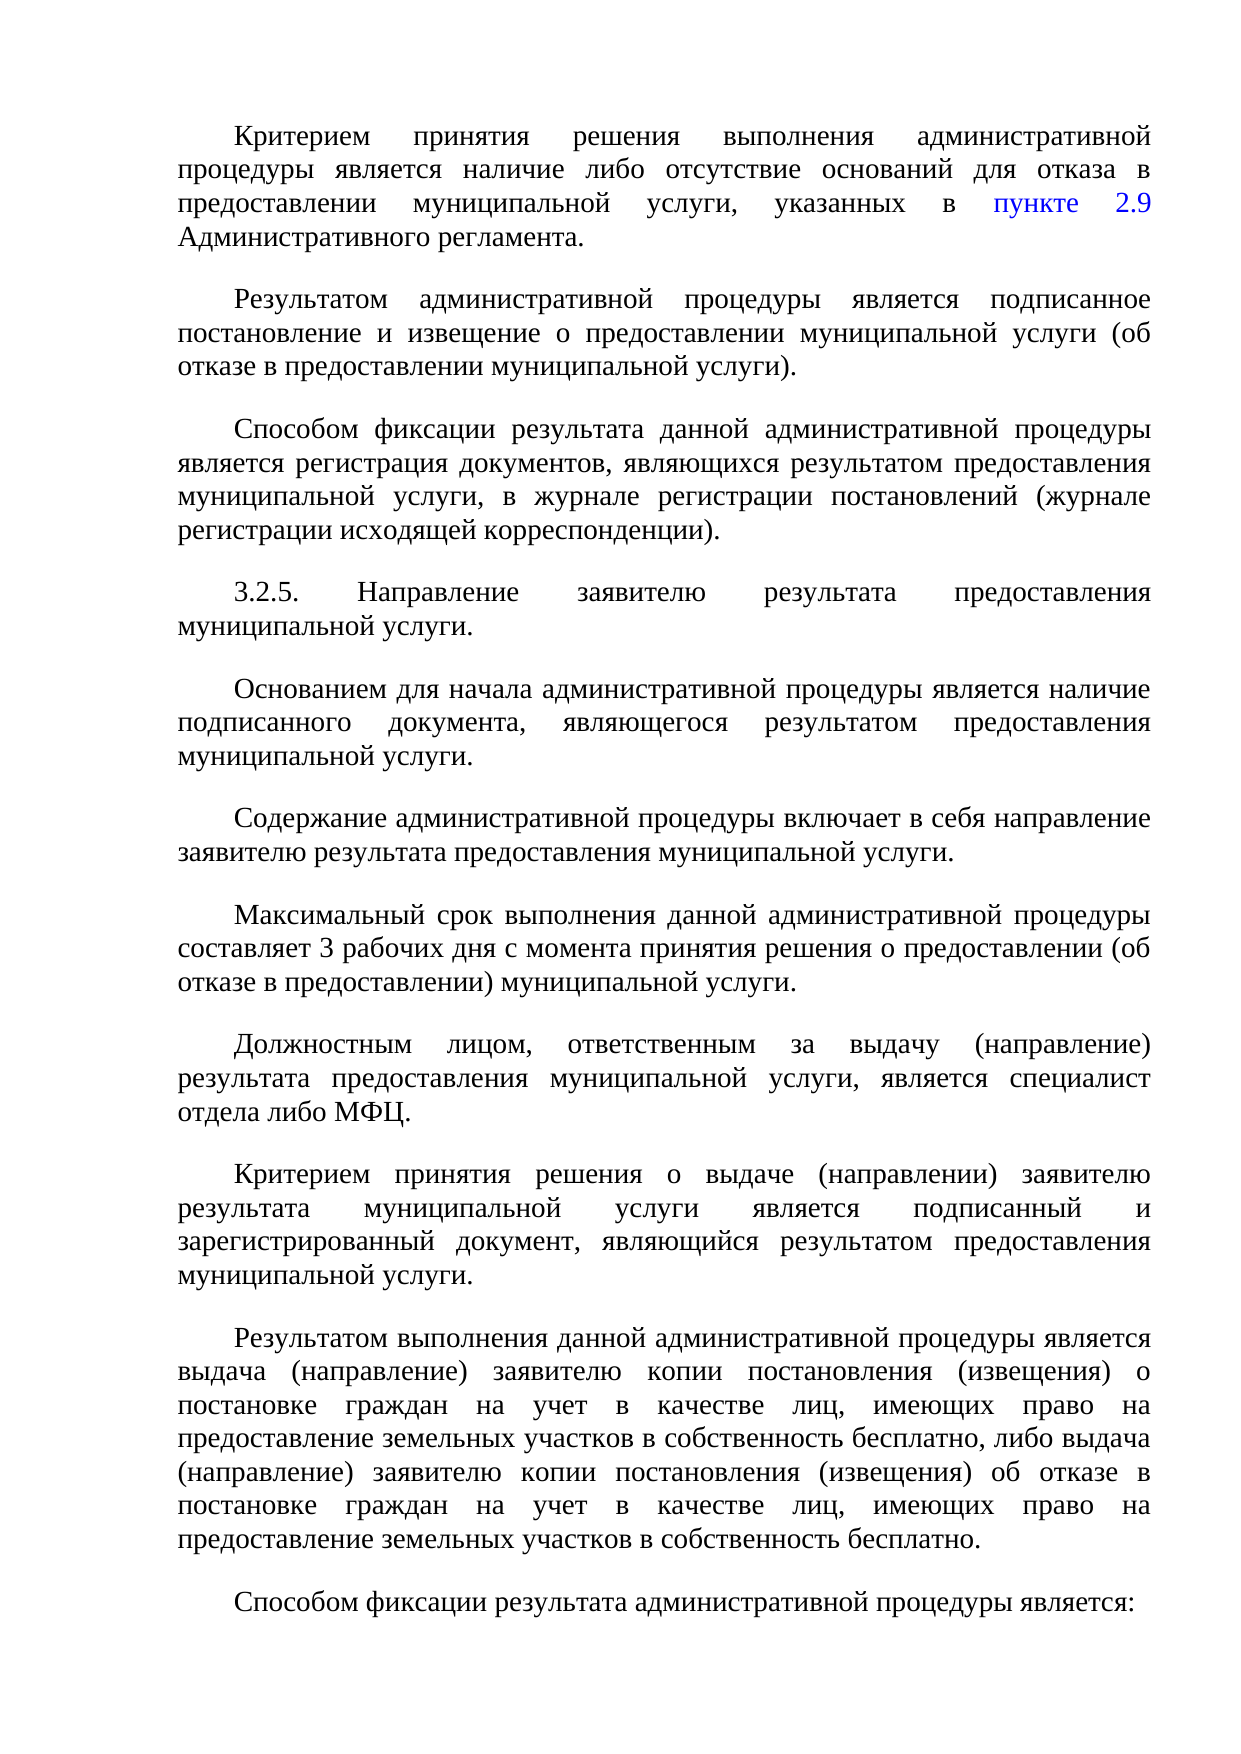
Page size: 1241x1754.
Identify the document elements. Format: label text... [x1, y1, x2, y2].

text Критерием принятия решения выполнения административной процедуры является наличие либо отсутствие оснований для отказа в предоставлении муниципальной услуги, указанных в пункте 2.9 Административного регламента. [177, 118, 1152, 252]
text Способом фиксации результата административной процедуры является: [177, 1584, 1152, 1617]
text Содержание административной процедуры включает в себя направление заявителю результата предоставления муниципальной услуги. [177, 801, 1152, 868]
text Критерием принятия решения о выдаче (направлении) заявителю результата муниципальной услуги является подписанный и зарегистрированный документ, являющийся результатом предоставления муниципальной услуги. [177, 1156, 1152, 1291]
text Результатом выполнения данной административной процедуры является выдача (направление) заявителю копии постановления (извещения) о постановке граждан на учет в качестве лиц, имеющих право на предоставление земельных участков в собственность бесплатно, либо выдача (направление) заявителю копии постановления (извещения) об отказе в постановке граждан на учет в качестве лиц, имеющих право на предоставление земельных участков в собственность бесплатно. [177, 1320, 1152, 1554]
text 3.2.5. Направление заявителю результата предоставления муниципальной услуги. [177, 574, 1152, 642]
text Основанием для начала административной процедуры является наличие подписанного документа, являющегося результатом предоставления муниципальной услуги. [177, 671, 1152, 771]
text Способом фиксации результата данной административной процедуры является регистрация документов, являющихся результатом предоставления муниципальной услуги, в журнале регистрации постановлений (журнале регистрации исходящей корреспонденции). [177, 411, 1152, 545]
text Результатом административной процедуры является подписанное постановление и извещение о предоставлении муниципальной услуги (об отказе в предоставлении муниципальной услуги). [177, 281, 1152, 382]
text Максимальный срок выполнения данной административной процедуры составляет 3 рабочих дня с момента принятия решения о предоставлении (об отказе в предоставлении) муниципальной услуги. [177, 897, 1152, 997]
text Должностным лицом, ответственным за выдачу (направление) результата предоставления муниципальной услуги, является специалист отдела либо МФЦ. [177, 1027, 1152, 1127]
